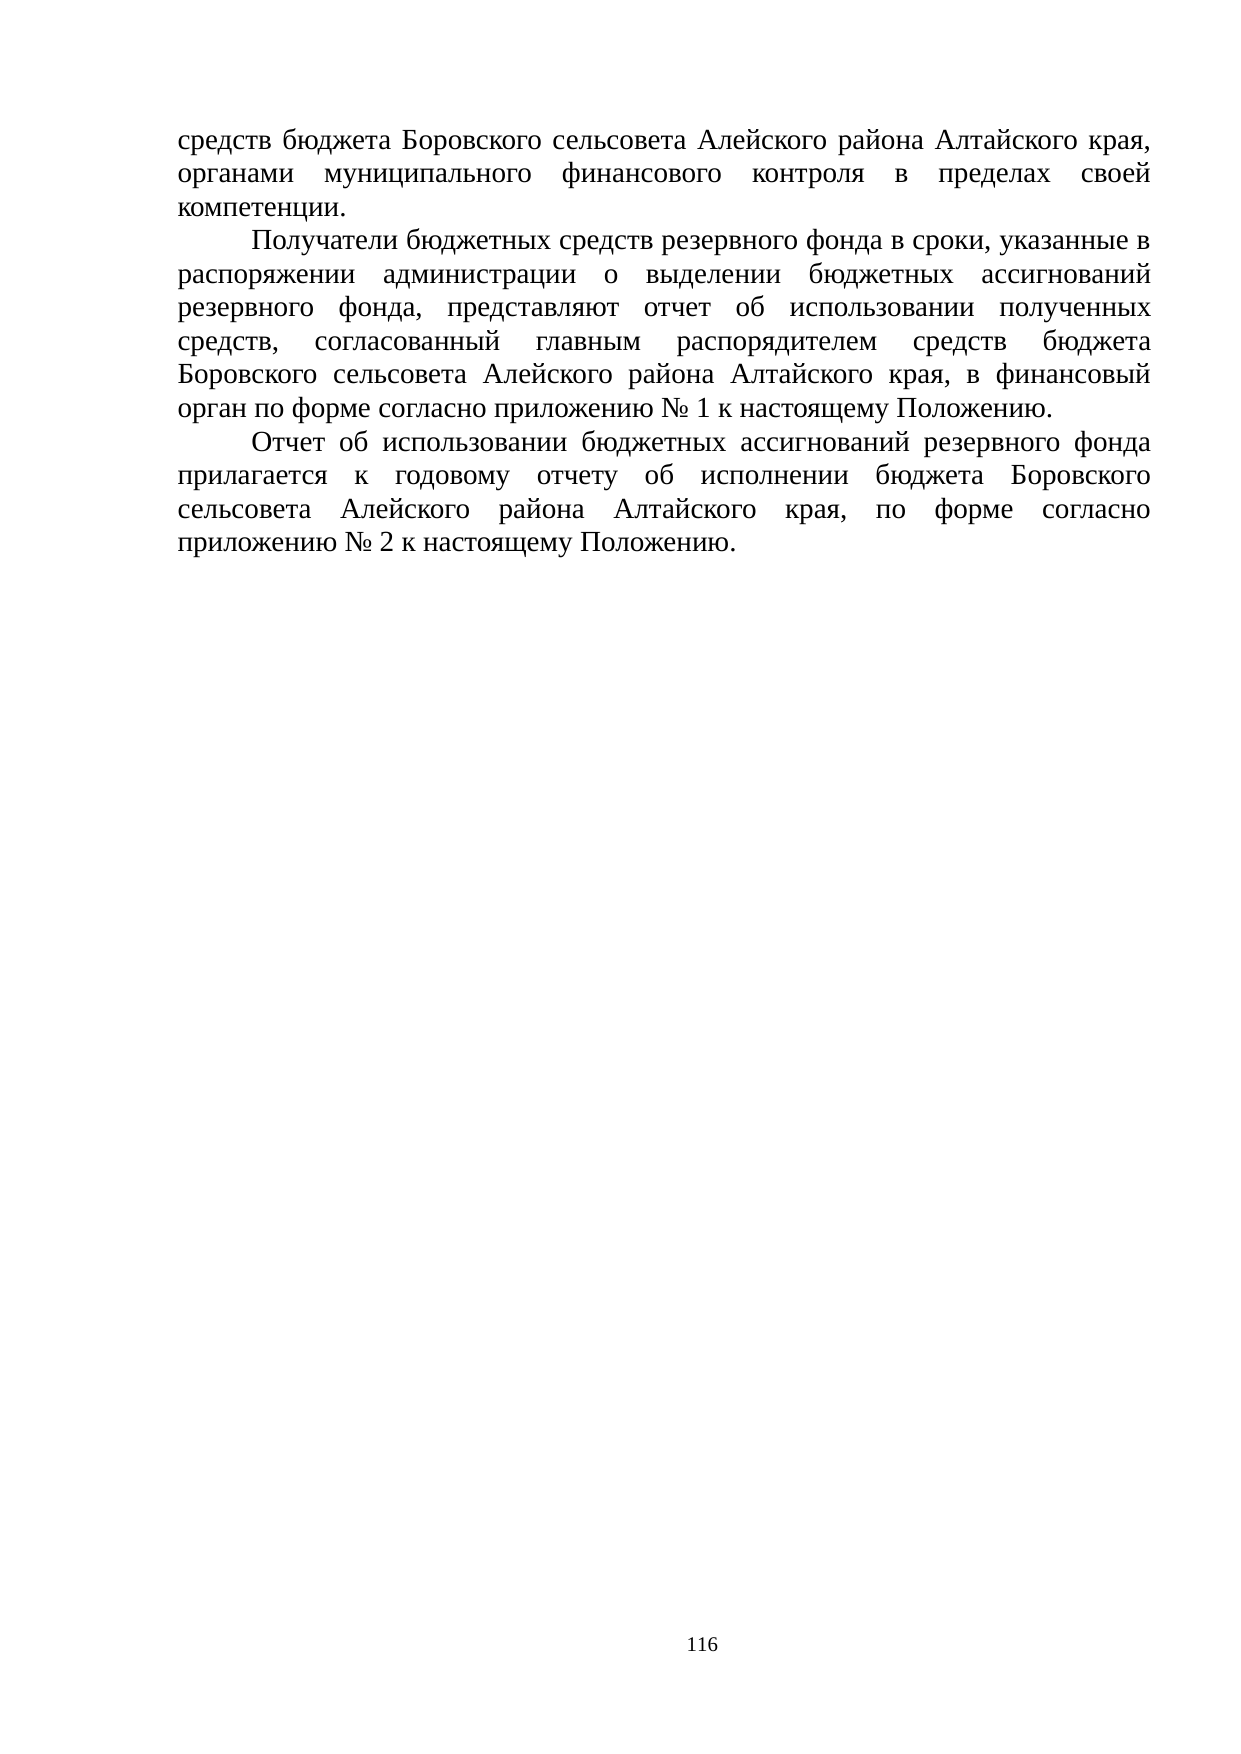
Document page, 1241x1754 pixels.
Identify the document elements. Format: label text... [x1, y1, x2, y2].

text Получатели бюджетных средств резервного фонда в сроки, указанные в распоряжении администрации о выделении бюджетных ассигнований резервного фонда, представляют отчет об использовании полученных средств, согласованный главным распорядителем средств бюджета Боровского сельсовета Алейского района Алтайского края, в финансовый орган по форме согласно приложению № 1 к настоящему Положению. [177, 222, 1152, 424]
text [177, 122, 1152, 222]
text Отчет об использовании бюджетных ассигнований резервного фонда прилагается к годовому отчету об исполнении бюджета Боровского сельсовета Алейского района Алтайского края, по форме согласно приложению № 2 к настоящему Положению. [177, 424, 1152, 558]
